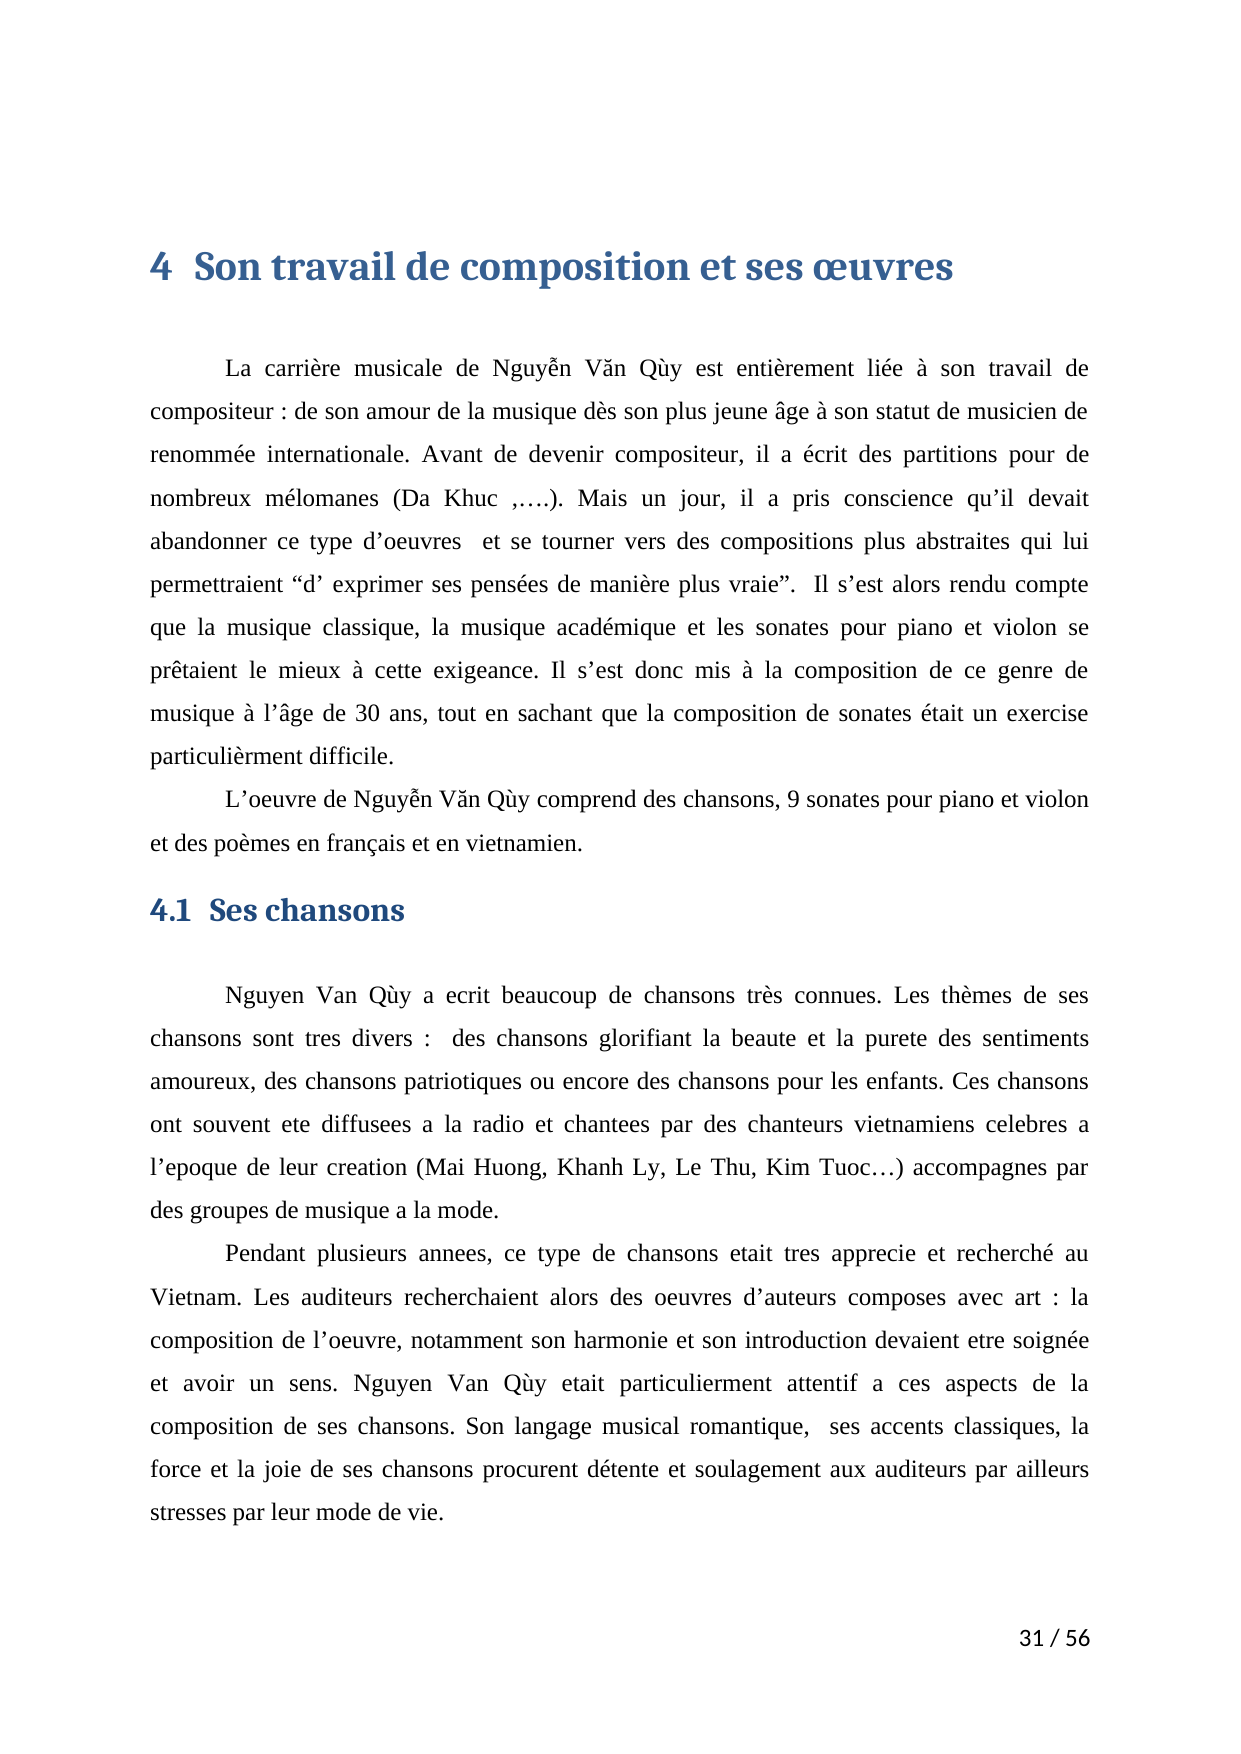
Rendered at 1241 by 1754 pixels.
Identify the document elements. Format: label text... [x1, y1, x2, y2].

text La carrière musicale de Nguyễn Văn Qùy est entièrement liée à son travail de compositeur : de son amour de la musique dès son plus jeune âge à son statut de musicien de renommée internationale. Avant de devenir compositeur, il a écrit des partitions pour de nombreux mélomanes (Da Khuc ,….). Mais un jour, il a pris conscience qu’il devait abandonner ce type d’oeuvres et se tourner vers des compositions plus abstraites qui lui permettraient “d’ exprimer ses pensées de manière plus vraie”. Il s’est alors rendu compte que la musique classique, la musique académique et les sonates pour piano et violon se prêtaient le mieux à cette exigeance. Il s’est donc mis à la composition de ce genre de musique à l’âge de 30 ans, tout en sachant que la composition de sonates était un exercise particulièrment difficile. [150, 353, 1090, 770]
text Pendant plusieurs annees, ce type de chansons etait tres apprecie et recherché au Vietnam. Les auditeurs recherchaient alors des oeuvres d’auteurs composes avec art : la composition de l’oeuvre, notamment son harmonie et son introduction devaient etre soignée et avoir un sens. Nguyen Van Qùy etait particulierment attentif a ces aspects de la composition de ses chansons. Son langage musical romantique, ses accents classiques, la force et la joie de ses chansons procurent détente et soulagement aux auditeurs par ailleurs stresses par leur mode de vie. [150, 1238, 1090, 1526]
subtitle Son travail de composition et ses œuvres [150, 243, 1090, 346]
text L’oeuvre de Nguyễn Văn Qùy comprend des chansons, 9 sonates pour piano et violon et des poèmes en français et en vietnamien. [150, 784, 1090, 856]
subtitle Ses chansons [150, 892, 1090, 974]
text Nguyen Van Qùy a ecrit beaucoup de chansons très connues. Les thèmes de ses chansons sont tres divers : des chansons glorifiant la beaute et la purete des sentiments amoureux, des chansons patriotiques ou encore des chansons pour les enfants. Ces chansons ont souvent ete diffusees a la radio et chantees par des chanteurs vietnamiens celebres a l’epoque de leur creation (Mai Huong, Khanh Ly, Le Thu, Kim Tuoc…) accompagnes par des groupes de musique a la mode. [150, 980, 1090, 1224]
